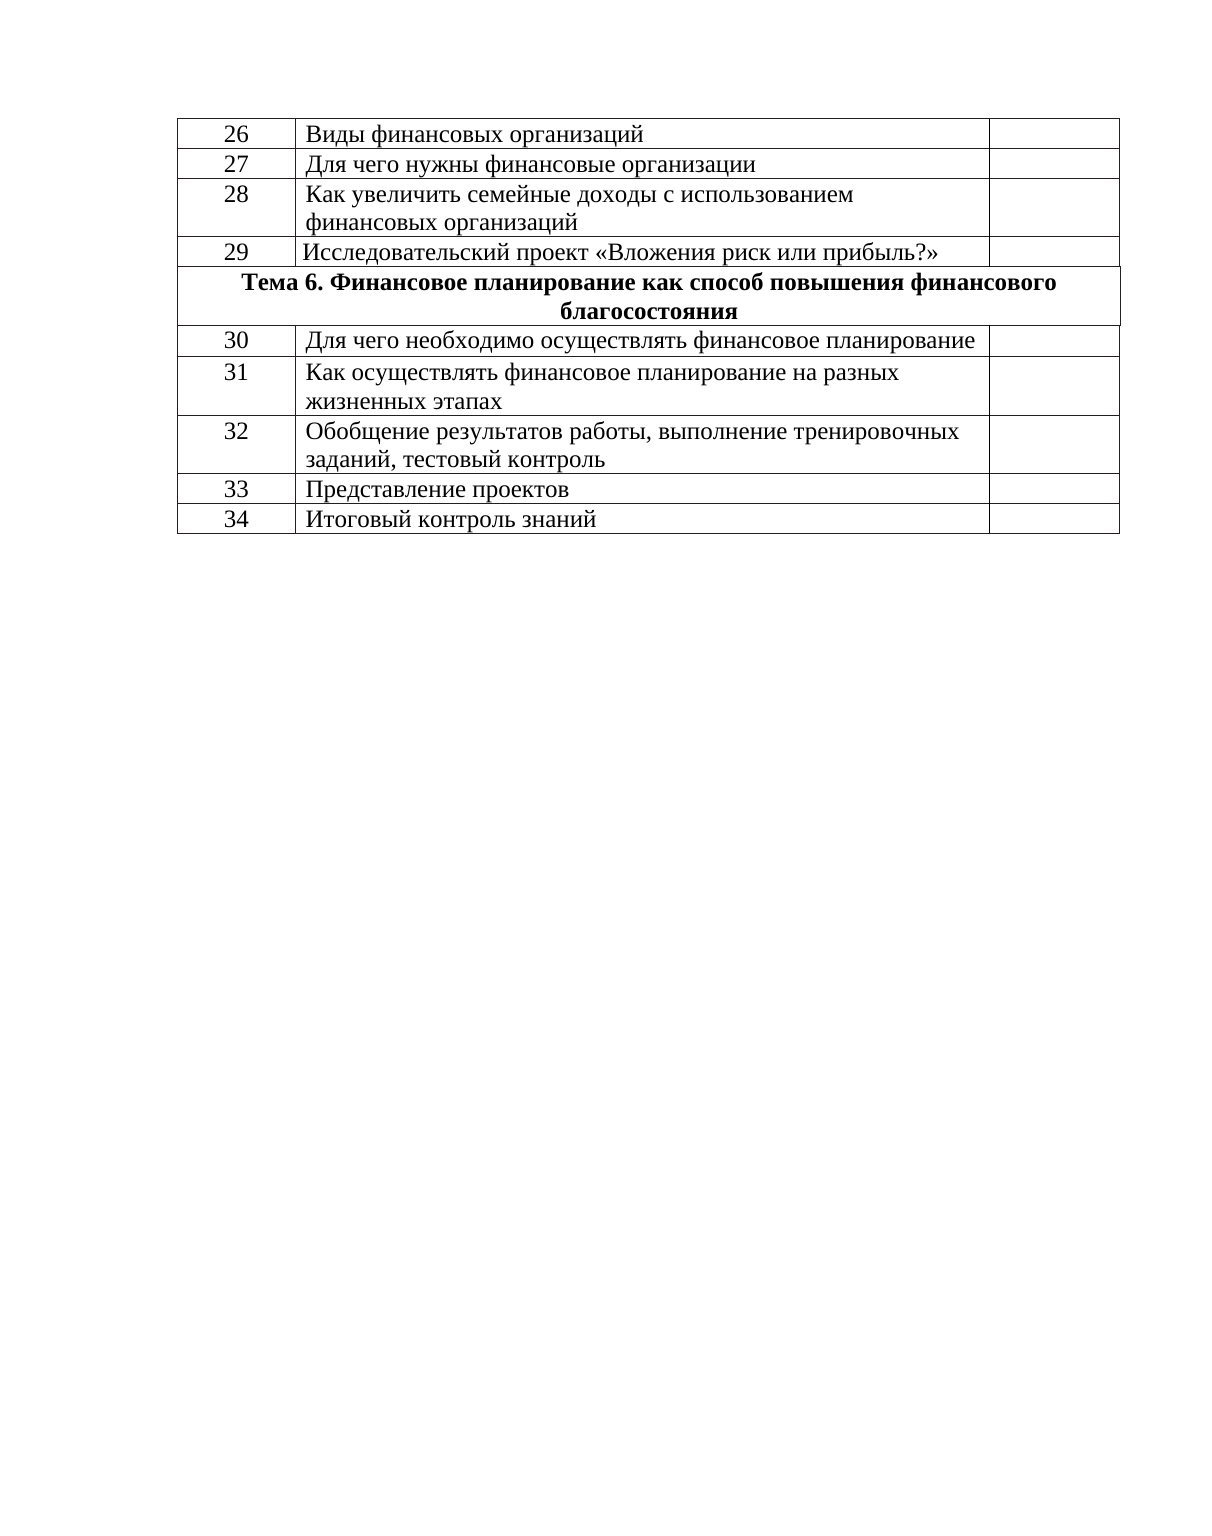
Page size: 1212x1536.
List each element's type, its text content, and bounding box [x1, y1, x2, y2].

table_cell Исследовательский проект «Вложения риск или прибыль?» [296, 237, 989, 266]
table_cell Обобщение результатов работы, выполнение тренировочных заданий, тестовый контроль [296, 416, 989, 473]
table_cell 31 [178, 357, 295, 415]
table_cell [990, 504, 1119, 533]
table_cell 27 [178, 149, 295, 178]
table_cell 30 [178, 326, 295, 356]
table_cell 28 [178, 179, 295, 236]
table_cell Виды финансовых организаций [296, 119, 989, 148]
table_cell Для чего нужны финансовые организации [296, 149, 989, 178]
table_cell Тема 6. Финансовое планирование как способ повышения финансового благосостояния [178, 267, 1120, 324]
table_cell [990, 416, 1119, 473]
table_cell [990, 474, 1119, 503]
table_cell Итоговый контроль знаний [296, 504, 989, 533]
table_cell [990, 119, 1119, 148]
table_cell Как увеличить семейные доходы с использованием финансовых организаций [296, 179, 989, 236]
table_cell 34 [178, 504, 295, 533]
table_cell Для чего необходимо осуществлять финансовое планирование [296, 326, 989, 356]
table_cell [990, 326, 1119, 356]
table_cell Представление проектов [296, 474, 989, 503]
table_cell Как осуществлять финансовое планирование на разных жизненных этапах [296, 357, 989, 415]
table_cell [990, 179, 1119, 236]
table_cell 26 [178, 119, 295, 148]
table_cell [990, 237, 1119, 266]
table_cell [990, 149, 1119, 178]
table_cell 32 [178, 416, 295, 473]
table_cell 33 [178, 474, 295, 503]
table_cell [990, 357, 1119, 415]
table_cell 29 [178, 237, 295, 266]
